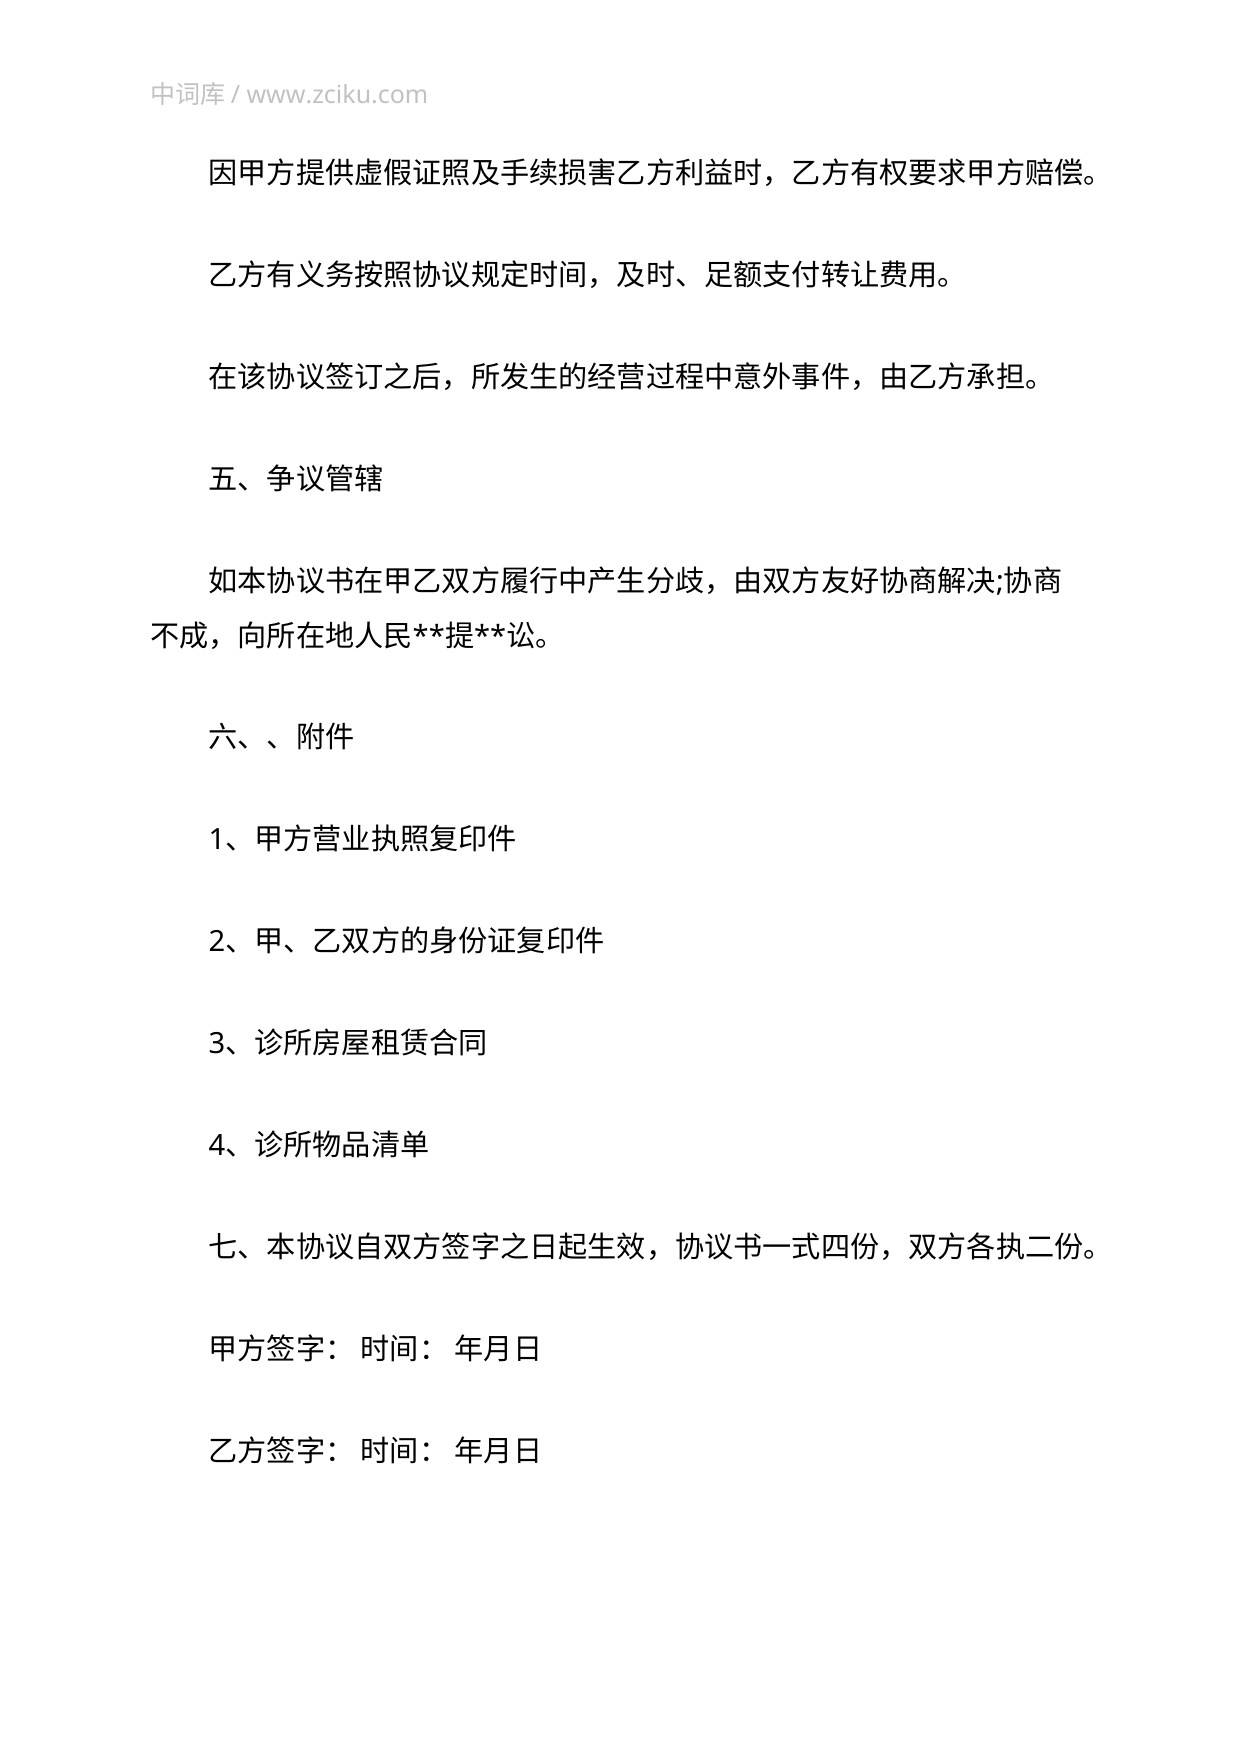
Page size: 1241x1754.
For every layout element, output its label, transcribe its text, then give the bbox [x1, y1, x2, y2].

text 六、、附件 [150, 714, 1090, 756]
text 1、甲方营业执照复印件 [150, 816, 1090, 858]
text 在该协议签订之后，所发生的经营过程中意外事件，由乙方承担。 [150, 353, 1090, 396]
text 3、诊所房屋租赁合同 [150, 1020, 1090, 1062]
text 乙方签字： 时间： 年月日 [150, 1427, 1090, 1469]
text 七、本协议自双方签字之日起生效，协议书一式四份，双方各执二份。 [150, 1224, 1090, 1266]
text 4、诊所物品清单 [150, 1122, 1090, 1164]
text 乙方有义务按照协议规定时间，及时、足额支付转让费用。 [150, 252, 1090, 294]
text 2、甲、乙双方的身份证复印件 [150, 918, 1090, 960]
text 五、争议管辖 [150, 455, 1090, 498]
text 如本协议书在甲乙双方履行中产生分歧，由双方友好协商解决;协商不成，向所在地人民**提**讼。 [150, 557, 1090, 654]
text 因甲方提供虚假证照及手续损害乙方利益时，乙方有权要求甲方赔偿。 [150, 150, 1090, 192]
text 甲方签字： 时间： 年月日 [150, 1326, 1090, 1368]
